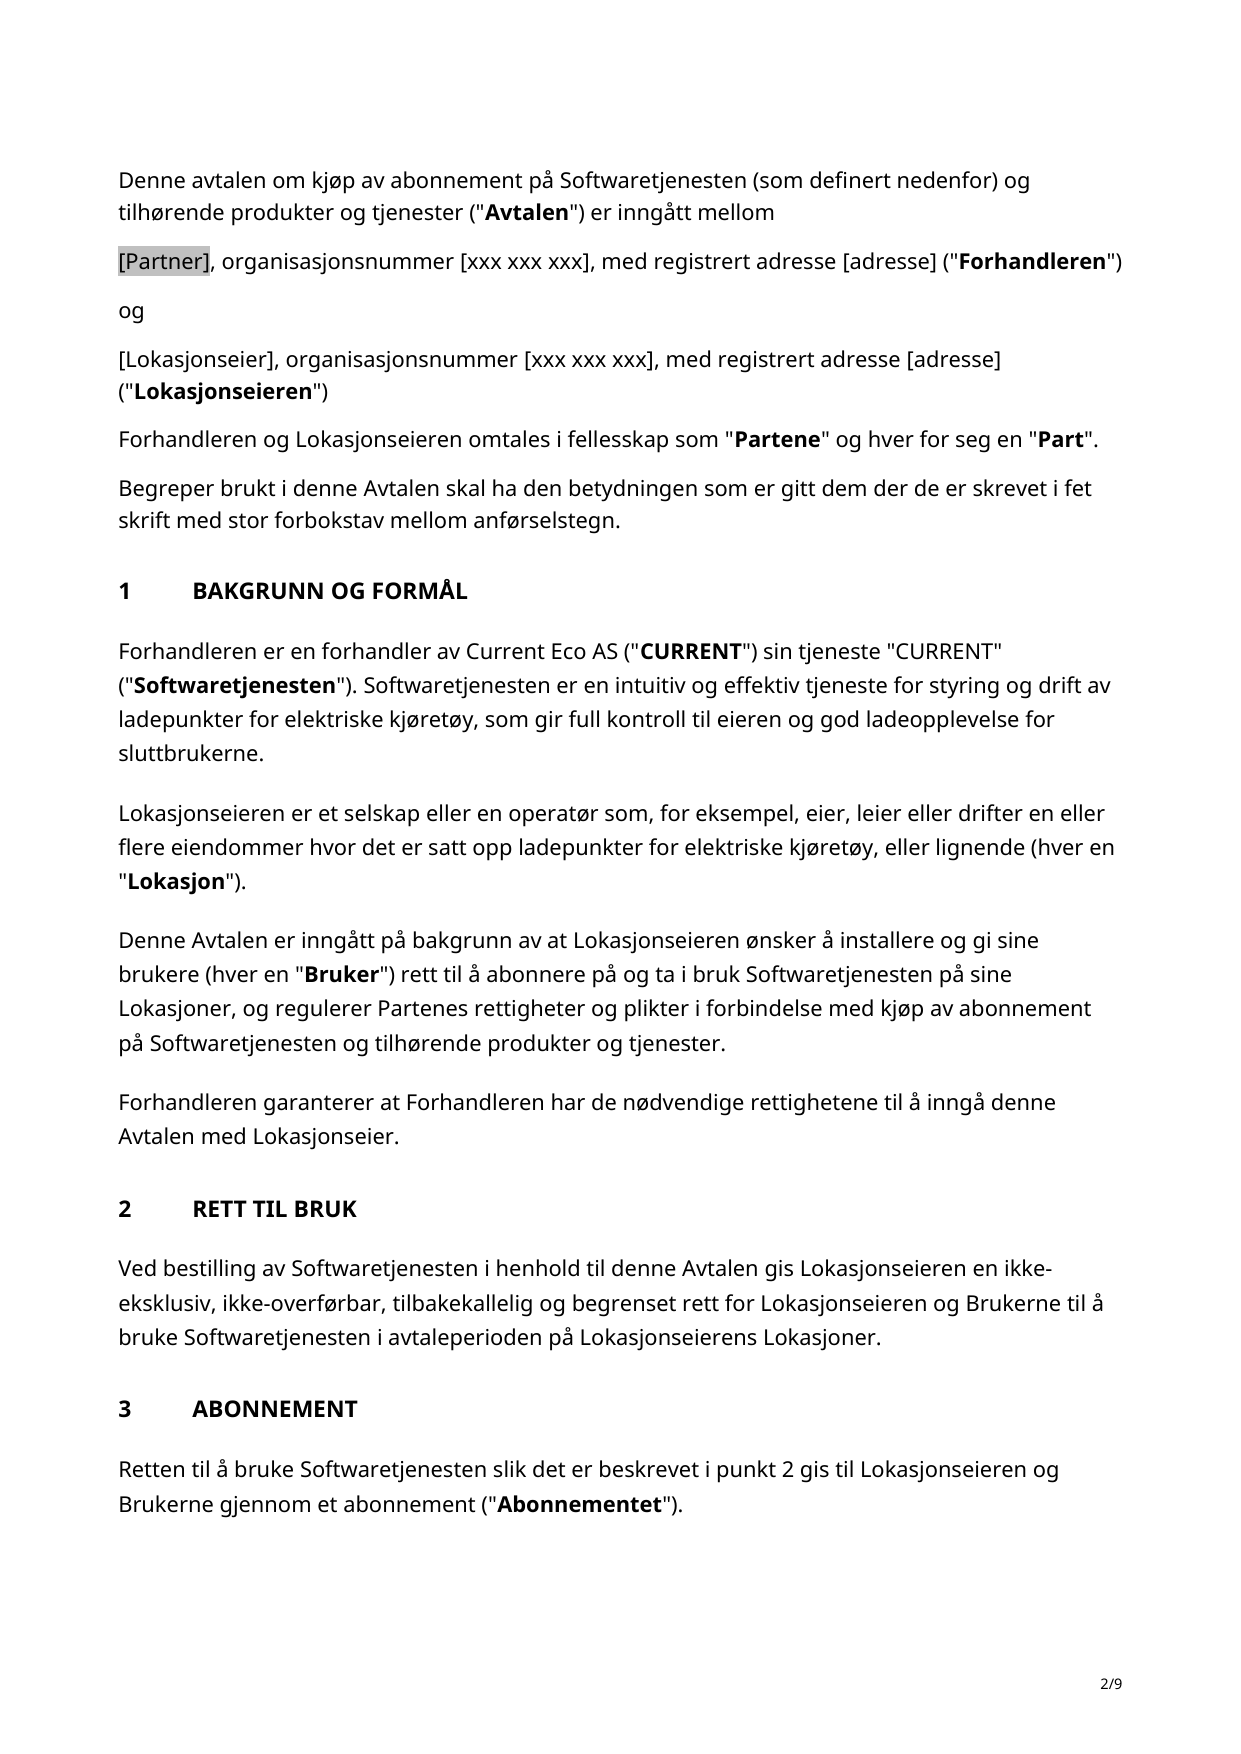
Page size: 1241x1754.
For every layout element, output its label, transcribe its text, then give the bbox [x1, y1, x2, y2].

text og [118, 295, 1122, 325]
text Lokasjonseieren er et selskap eller en operatør som, for eksempel, eier, leier eller drifter en eller flere eiendommer hvor det er satt opp ladepunkter for elektriske kjøretøy, eller lignende (hver en "Lokasjon"). [118, 797, 1122, 896]
text Retten til å bruke Softwaretjenesten slik det er beskrevet i punkt 2 gis til Lokasjonseieren og Brukerne gjennom et abonnement ("Abonnementet"). [118, 1454, 1122, 1518]
text Forhandleren og Lokasjonseieren omtales i fellesskap som "Partene" og hver for seg en "Part". [118, 424, 1122, 454]
text Ved bestilling av Softwaretjenesten i henhold til denne Avtalen gis Lokasjonseieren en ikke-eksklusiv, ikke-overførbar, tilbakekallelig og begrenset rett for Lokasjonseieren og Brukerne til å bruke Softwaretjenesten i avtaleperioden på Lokasjonseierens Lokasjoner. [118, 1253, 1122, 1352]
text Denne Avtalen er inngått på bakgrunn av at Lokasjonseieren ønsker å installere og gi sine brukere (hver en "Bruker") rett til å abonnere på og ta i bruk Softwaretjenesten på sine Lokasjoner, og regulerer Partenes rettigheter og plikter i forbindelse med kjøp av abonnement på Softwaretjenesten og tilhørende produkter og tjenester. [118, 925, 1122, 1057]
subtitle Bakgrunn og formål [118, 575, 1122, 606]
text Forhandleren er en forhandler av Current Eco AS ("CURRENT") sin tjeneste "CURRENT" ("Softwaretjenesten"). Softwaretjenesten er en intuitiv og effektiv tjeneste for styring og drift av ladepunkter for elektriske kjøretøy, som gir full kontroll til eieren og god ladeopplevelse for sluttbrukerne. [118, 636, 1122, 768]
text Denne avtalen om kjøp av abonnement på Softwaretjenesten (som definert nedenfor) og tilhørende produkter og tjenester ("Avtalen") er inngått mellom [118, 165, 1122, 227]
text [Lokasjonseier], organisasjonsnummer [xxx xxx xxx], med registrert adresse [adresse] ("Lokasjonseieren") [118, 344, 1122, 406]
subtitle Abonnement [118, 1393, 1122, 1425]
text Forhandleren garanterer at Forhandleren har de nødvendige rettighetene til å inngå denne Avtalen med Lokasjonseier. [118, 1087, 1122, 1151]
text [Partner], organisasjonsnummer [xxx xxx xxx], med registrert adresse [adresse] ("Forhandleren") [210, 246, 1122, 276]
text Begreper brukt i denne Avtalen skal ha den betydningen som er gitt dem der de er skrevet i fet skrift med stor forbokstav mellom anførselstegn. [118, 473, 1122, 535]
subtitle Rett til bruk [118, 1192, 1122, 1224]
